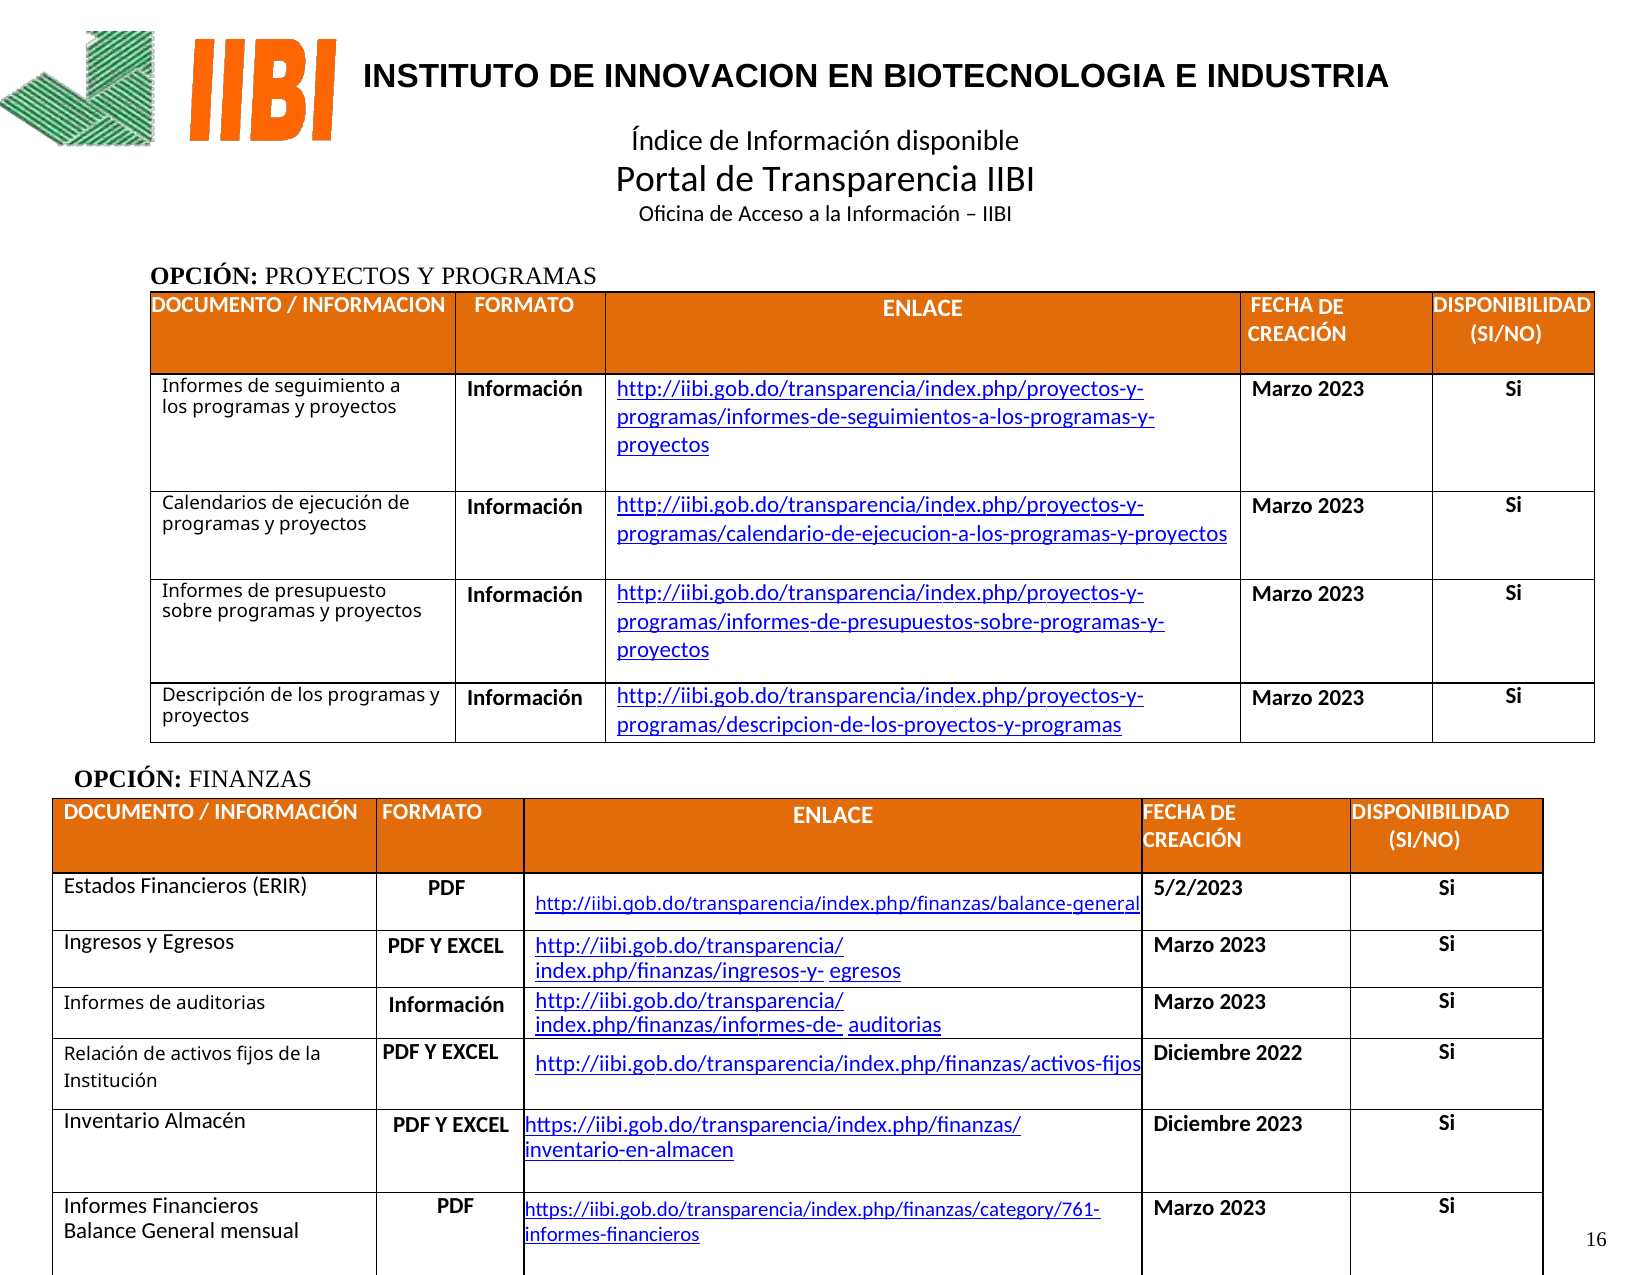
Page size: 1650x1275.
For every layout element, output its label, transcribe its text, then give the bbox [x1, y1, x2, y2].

table_header FECHA DE CREACIÓN [1241, 293, 1432, 373]
picture [0, 31, 160, 149]
table_cell Información [456, 684, 605, 742]
table_header DOCUMENTO / INFORMACION [151, 293, 455, 373]
table_cell Informes de seguimiento a los programas y proyectos [151, 375, 455, 491]
table_cell Si [1433, 580, 1594, 682]
table_header DISPONIBILIDAD (SI/NO) [1433, 293, 1594, 373]
table_cell Descripción de los programas y proyectos [151, 684, 455, 742]
table_cell Calendarios de ejecución de programas y proyectos [151, 492, 455, 578]
text OPCIÓN: PROYECTOS Y PROGRAMAS [150, 258, 1606, 291]
table_cell Si [1433, 375, 1594, 491]
table_cell http://iibi.gob.do/transparencia/index.php/proyectos-y- programas/informes-de-presupuestos-sobre-programas-y-proyectos [606, 580, 1240, 682]
picture [175, 37, 352, 142]
table_cell Marzo 2023 [1241, 684, 1432, 742]
table_cell Información [456, 492, 605, 578]
table_cell Marzo 2023 [1241, 492, 1432, 578]
table_header ENLACE [606, 293, 1240, 373]
table_cell Marzo 2023 [1241, 580, 1432, 682]
table_cell http://iibi.gob.do/transparencia/index.php/proyectos-y- programas/descripcion-de-los-proyectos-y-programas [606, 684, 1240, 742]
table_header FORMATO [456, 293, 605, 373]
table_cell Información [456, 375, 605, 491]
text OPCIÓN: FINANZAS [0, 764, 1606, 793]
table_cell Si [1433, 684, 1594, 742]
table_cell Información [456, 580, 605, 682]
table_cell Informes de presupuesto sobre programas y proyectos [151, 580, 455, 682]
table_cell Si [1433, 492, 1594, 578]
table_cell http://iibi.gob.do/transparencia/index.php/proyectos-y- programas/calendario-de-ejecucion-a-los-programas-y-proyectos [606, 492, 1240, 578]
table_cell Marzo 2023 [1241, 375, 1432, 491]
table_cell http://iibi.gob.do/transparencia/index.php/proyectos-y- programas/informes-de-seguimientos-a-los-programas-y-proyectos [606, 375, 1240, 491]
